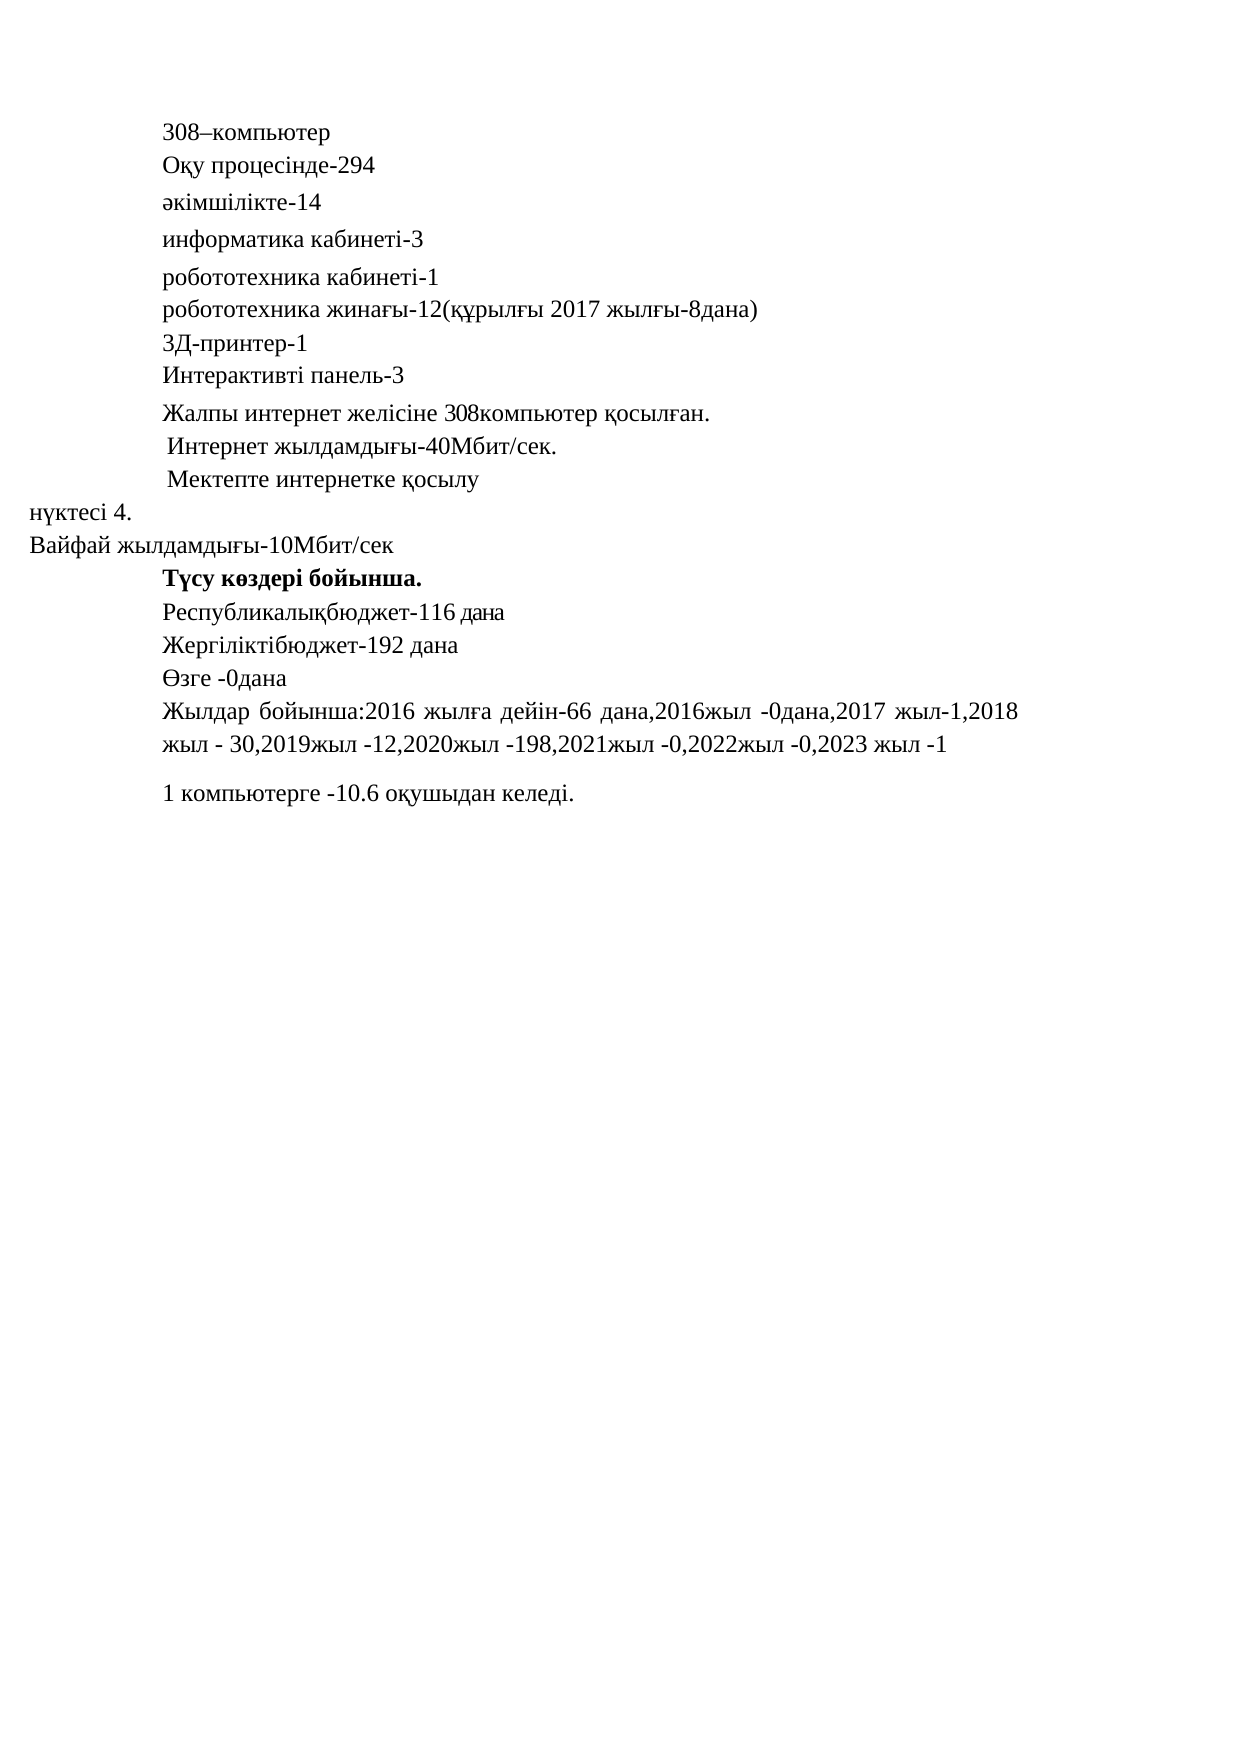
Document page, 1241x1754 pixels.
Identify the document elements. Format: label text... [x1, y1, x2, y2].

text Вайфай жылдамдығы-10Мбит/сек [29, 530, 516, 559]
text Жалпы интернет желісіне 308компьютер қосылған. [162, 398, 1151, 427]
text робототехника жинағы-12(құрылғы 2017 жылғы-8дана) [162, 294, 1003, 323]
text 3Д-принтер-1 [162, 328, 1003, 356]
text робототехника кабинеті-1 [162, 262, 453, 290]
text 308–компьютер [162, 117, 1151, 145]
text Оқу процесінде-294 [162, 150, 453, 178]
text Мектепте интернетке қосылу нүктесі 4. [29, 464, 516, 526]
text информатика кабинеті-3 [162, 224, 453, 253]
text Өзге -0дана [162, 663, 1151, 692]
text Интернет жылдамдығы-40Мбит/сек. [29, 431, 837, 460]
text Түсу көздері бойынша. [162, 563, 582, 592]
text Жергіліктібюджет-192 дана [162, 630, 582, 659]
text Интерактивті панель-3 [162, 361, 454, 389]
text Республикалықбюджет-116 дана [162, 597, 582, 625]
text әкімшілікте-14 [162, 187, 453, 216]
text Жылдар бойынша:2016 жылға дейін-66 дана,2016жыл -0дана,2017 жыл-1,2018 жыл - 30,2019жыл -12,2020жыл -198,2021жыл -0,2022жыл -0,2023 жыл -1 [162, 696, 1019, 758]
text 1 компьютерге -10.6 оқушыдан келеді. [162, 778, 1151, 807]
